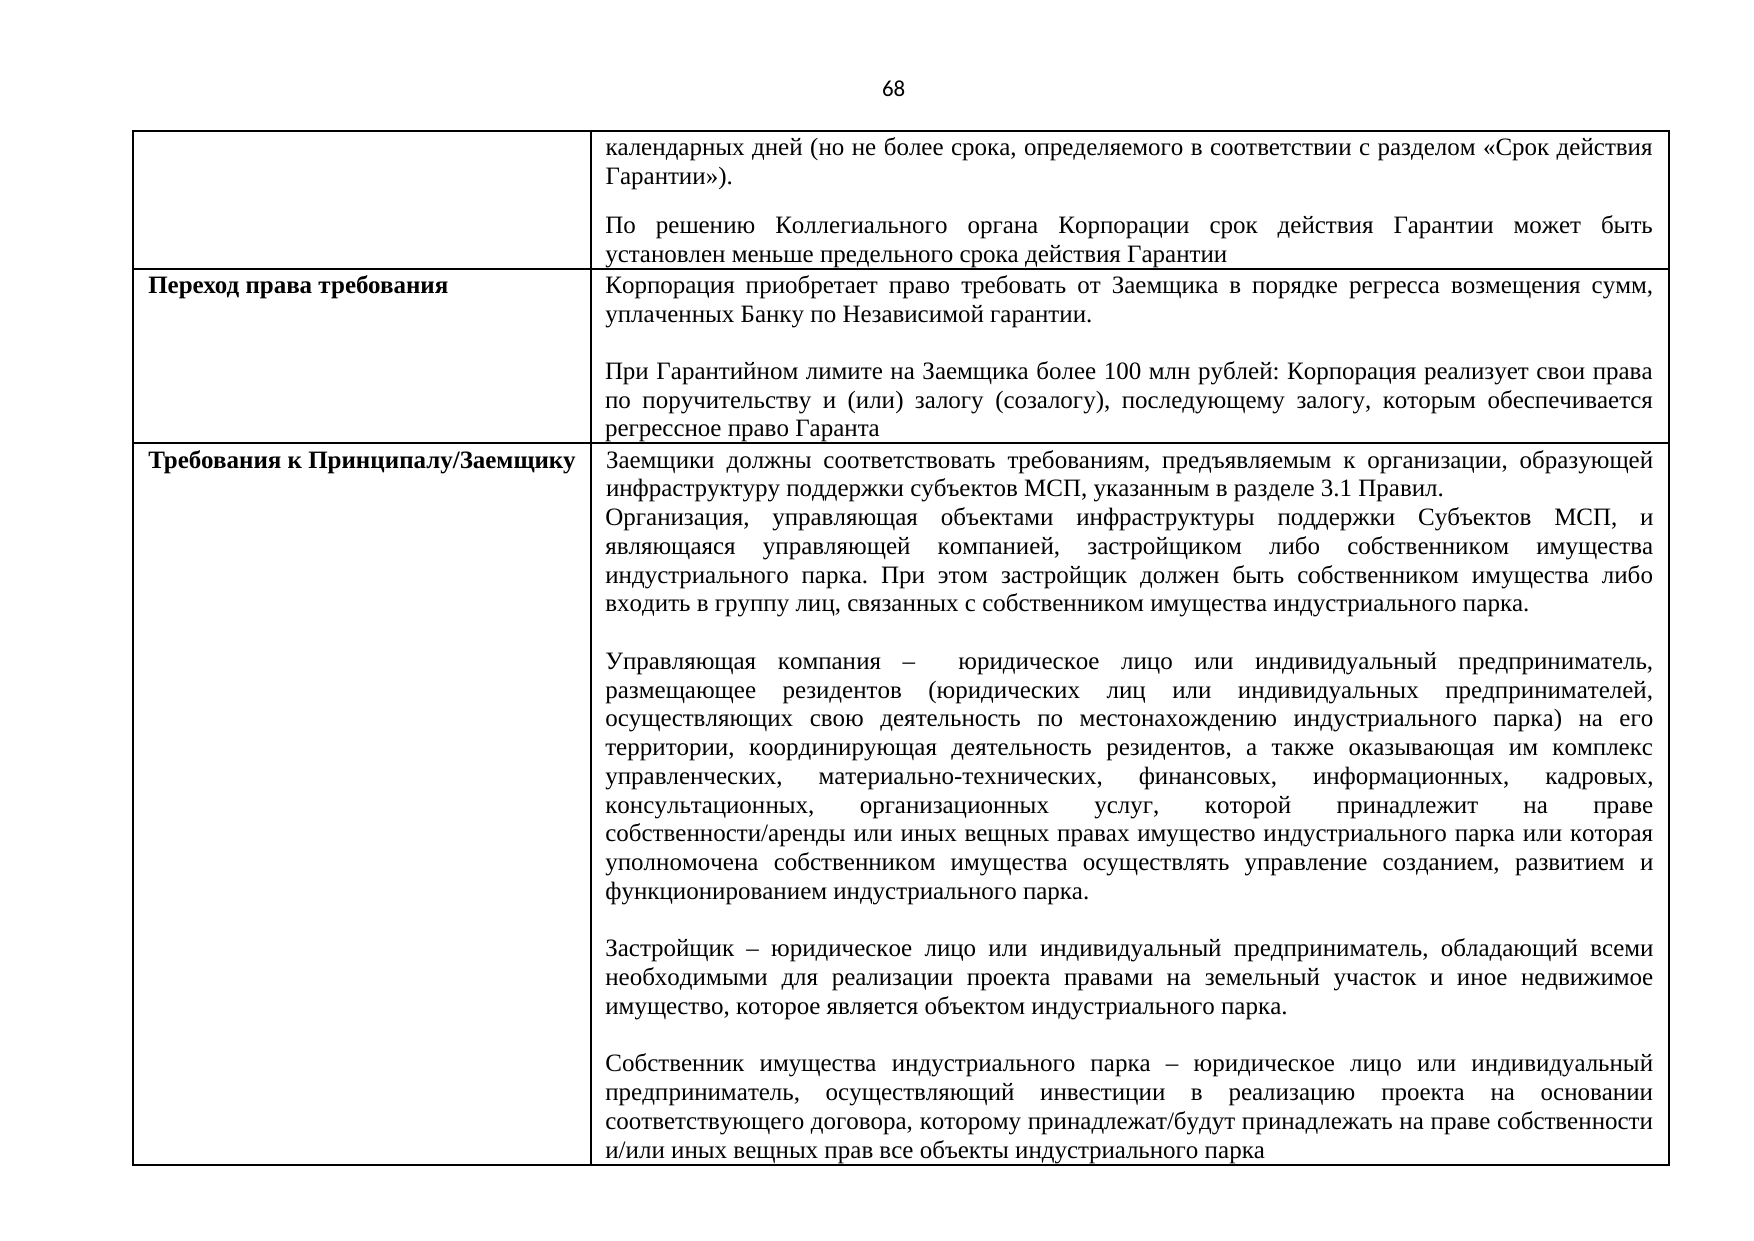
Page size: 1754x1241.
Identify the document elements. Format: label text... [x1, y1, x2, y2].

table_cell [134, 132, 590, 268]
table_cell Переход права требования [134, 270, 590, 442]
table_cell Требования к Принципалу/Заемщику [134, 444, 590, 1163]
table_cell Корпорация приобретает право требовать от Заемщика в порядке регресса возмещения сумм, уплаченных Банку по Независимой гарантии. При Гарантийном лимите на Заемщика более 100 млн рублей: Корпорация реализует свои права по поручительству и (или) залогу (созалогу), последующему залогу, которым обеспечивается регрессное право Гаранта [592, 270, 1668, 442]
table_cell Заемщики должны соответствовать требованиям, предъявляемым к организации, образующей инфраструктуру поддержки субъектов МСП, указанным в разделе 3.1 Правил. Организация, управляющая объектами инфраструктуры поддержки Субъектов МСП, и являющаяся управляющей компанией, застройщиком либо собственником имущества индустриального парка. При этом застройщик должен быть собственником имущества либо входить в группу лиц, связанных с собственником имущества индустриального парка. Управляющая компания – юридическое лицо или индивидуальный предприниматель, размещающее резидентов (юридических лиц или индивидуальных предпринимателей, осуществляющих свою деятельность по местонахождению индустриального парка) на его территории, координирующая деятельность резидентов, а также оказывающая им комплекс управленческих, материально-технических, финансовых, информационных, кадровых, консультационных, организационных услуг, которой принадлежит на праве собственности/аренды или иных вещных правах имущество индустриального парка или которая уполномочена собственником имущества осуществлять управление созданием, развитием и функционированием индустриального парка. Застройщик – юридическое лицо или индивидуальный предприниматель, обладающий всеми необходимыми для реализации проекта правами на земельный участок и иное недвижимое имущество, которое является объектом индустриального парка. Собственник имущества индустриального парка – юридическое лицо или индивидуальный предприниматель, осуществляющий инвестиции в реализацию проекта на основании соответствующего договора, которому принадлежат/будут принадлежать на праве собственности и/или иных вещных прав все объекты индустриального парка [592, 444, 1668, 1163]
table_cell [592, 132, 1668, 268]
